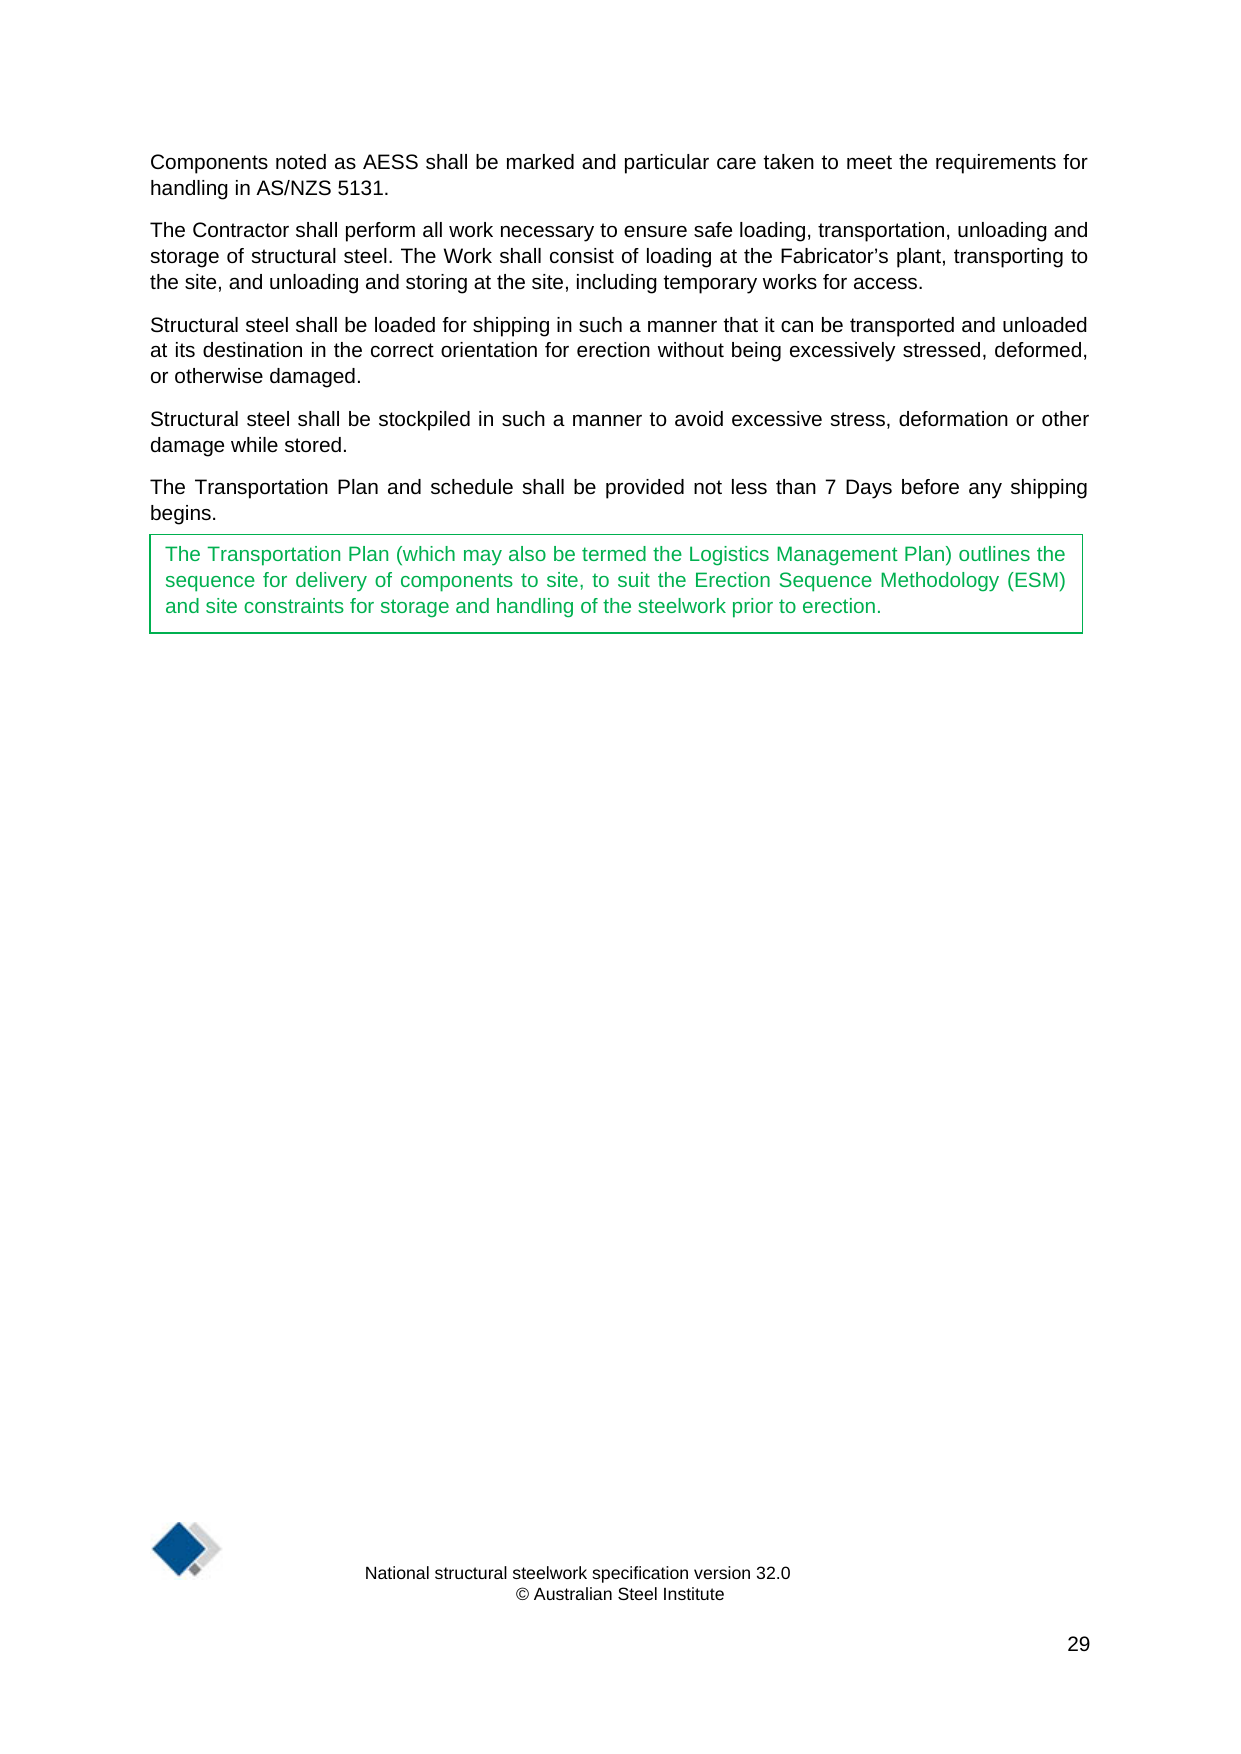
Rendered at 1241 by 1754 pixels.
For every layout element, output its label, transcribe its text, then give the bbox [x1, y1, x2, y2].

text The Transportation Plan and schedule shall be provided not less than 7 Days before any shipping begins. [150, 475, 1090, 525]
picture [150, 1522, 226, 1580]
text Components noted as AESS shall be marked and particular care taken to meet the requirements for handling in AS/NZS 5131. [150, 150, 1090, 200]
text Structural steel shall be loaded for shipping in such a manner that it can be transported and unloaded at its destination in the correct orientation for erection without being excessively stressed, deformed, or otherwise damaged. [150, 312, 1090, 388]
text The Contractor shall perform all work necessary to ensure safe loading, transportation, unloading and storage of structural steel. The Work shall consist of loading at the Fabricator’s plant, transporting to the site, and unloading and storing at the site, including temporary works for access. [150, 218, 1090, 294]
text Structural steel shall be stockpiled in such a manner to avoid excessive stress, deformation or other damage while stored. [150, 407, 1090, 456]
